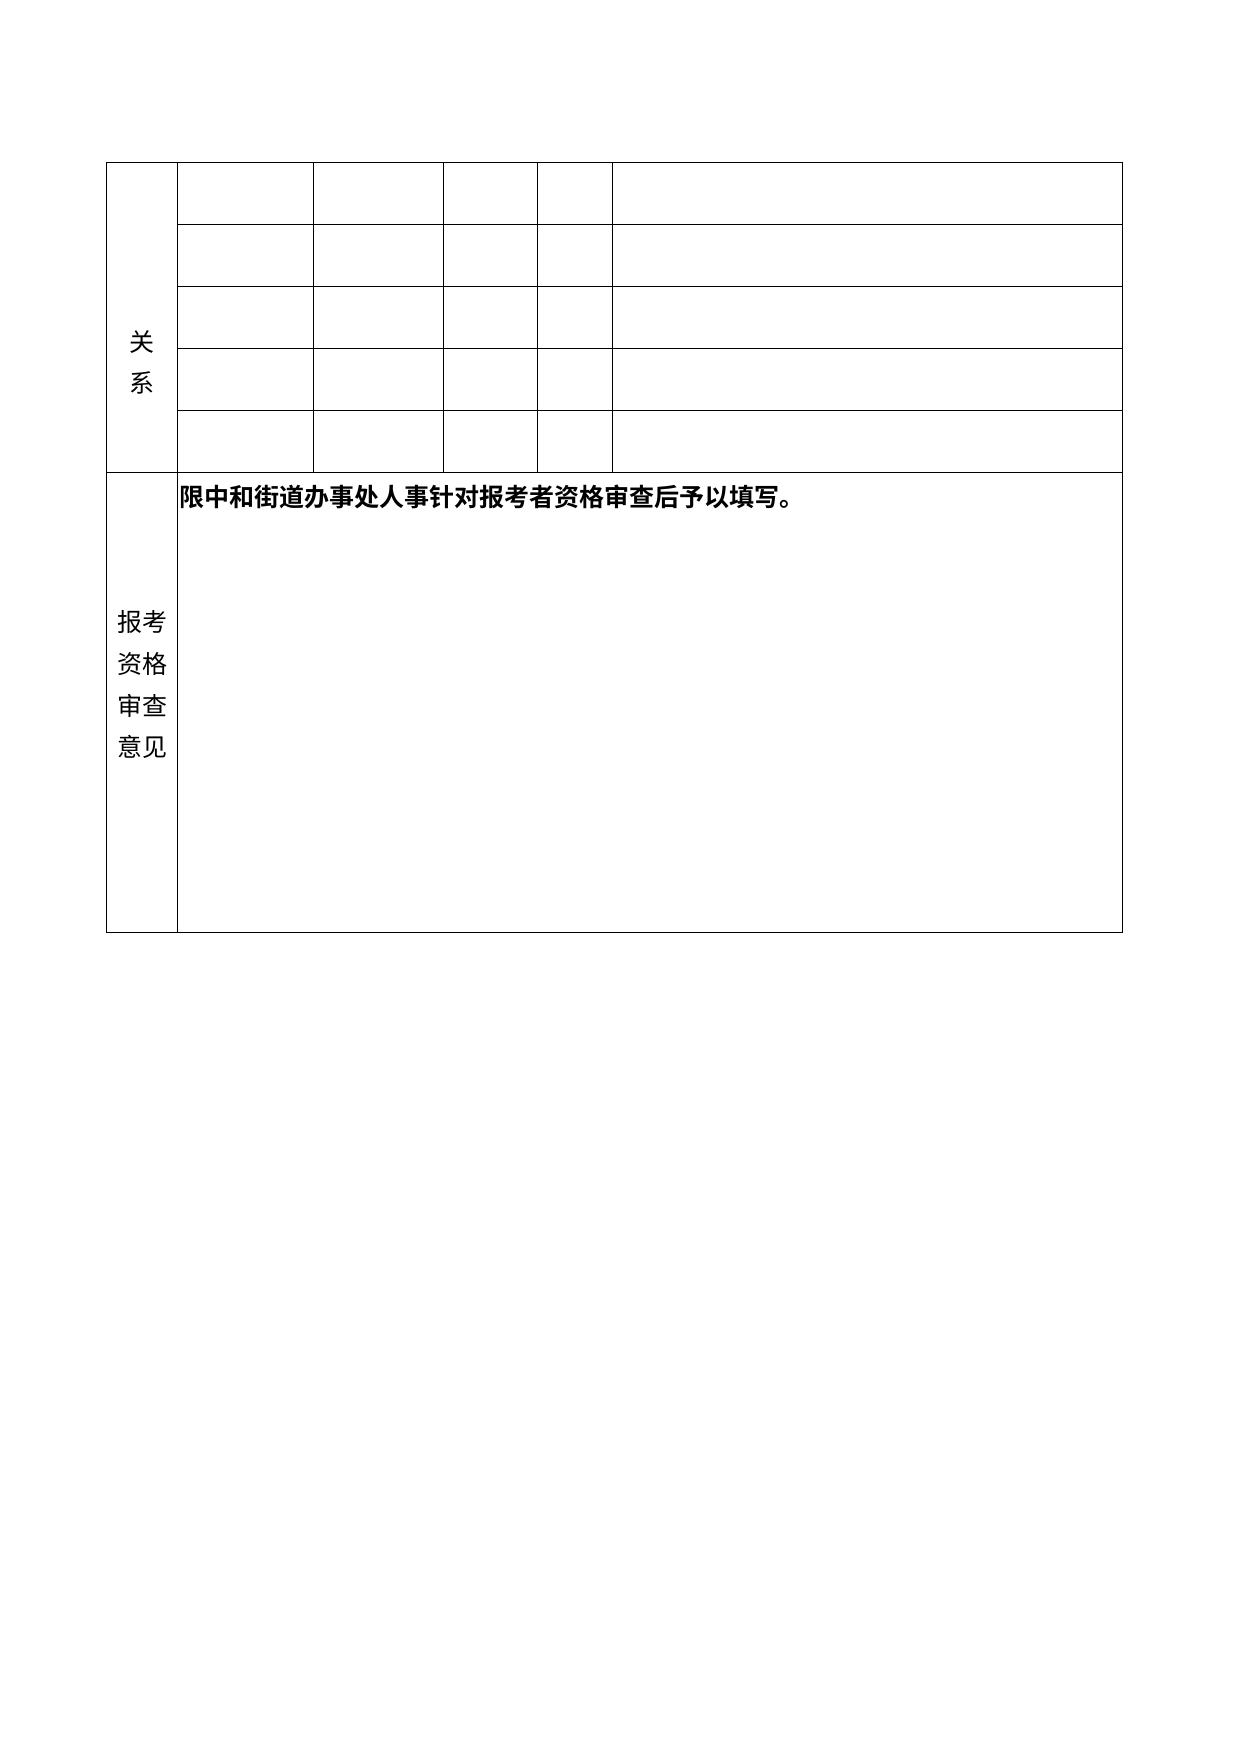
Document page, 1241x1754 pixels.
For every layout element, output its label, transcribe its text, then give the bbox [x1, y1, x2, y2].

table_cell [314, 225, 443, 286]
table_cell [538, 349, 612, 409]
table_cell [613, 225, 1122, 286]
table_cell [444, 225, 537, 286]
table_cell [444, 287, 537, 348]
table_cell [314, 349, 443, 409]
table_cell [314, 411, 443, 472]
table_cell [178, 163, 313, 224]
table_cell [613, 349, 1122, 409]
table_cell 限中和街道办事处人事针对报考者资格审查后予以填写。 [178, 473, 1122, 932]
table_cell [444, 163, 537, 224]
table_cell [538, 163, 612, 224]
table_cell [178, 287, 313, 348]
table_cell [538, 287, 612, 348]
table_cell [613, 163, 1122, 224]
table_cell [178, 349, 313, 409]
table_cell [613, 411, 1122, 472]
table_cell [538, 225, 612, 286]
table_cell [444, 349, 537, 409]
table_cell [314, 163, 443, 224]
table_cell [314, 287, 443, 348]
table_cell [178, 411, 313, 472]
table_cell 报考资格审查意见 [107, 473, 177, 932]
table_cell [613, 287, 1122, 348]
table_cell [178, 225, 313, 286]
table_cell [538, 411, 612, 472]
table_cell [444, 411, 537, 472]
